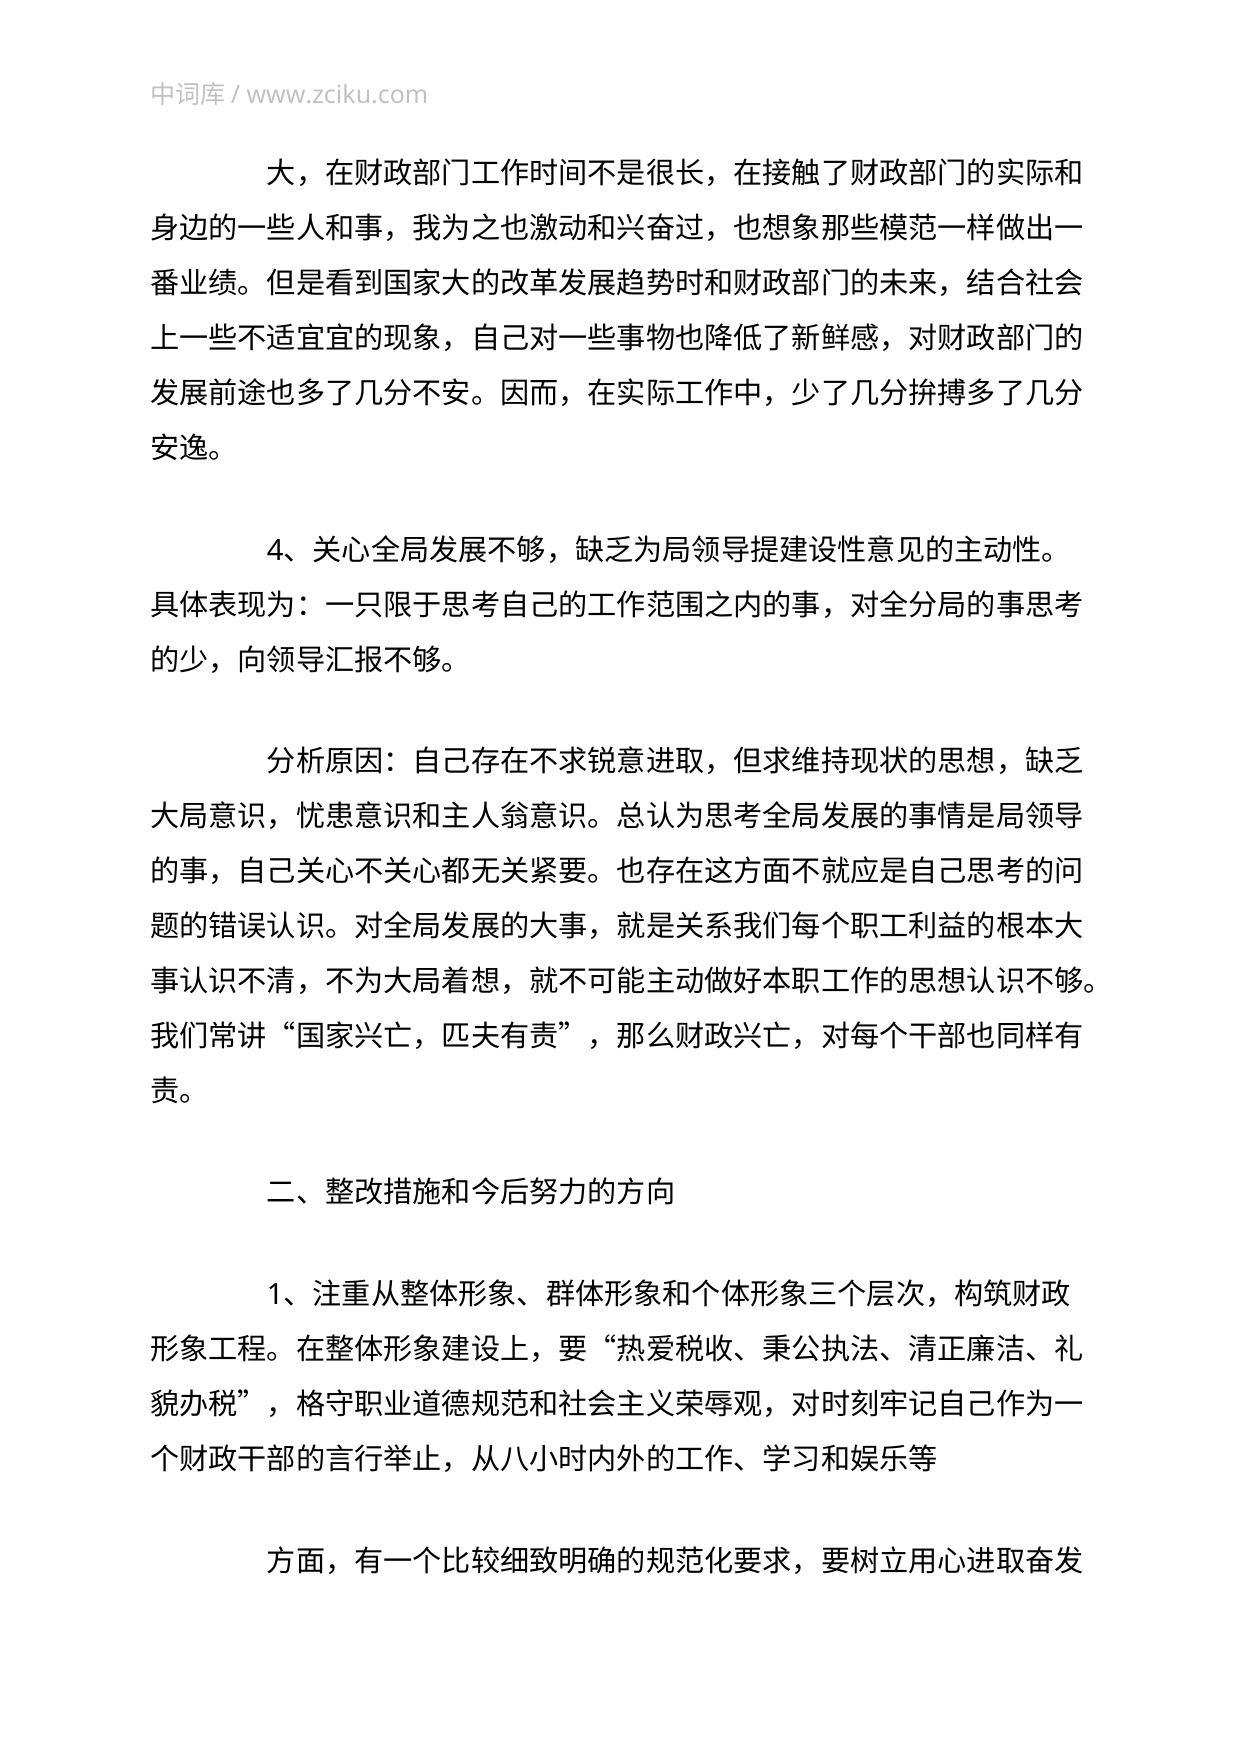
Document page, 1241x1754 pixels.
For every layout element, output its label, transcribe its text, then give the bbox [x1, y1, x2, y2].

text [150, 1537, 1090, 1580]
text 大，在财政部门工作时间不是很长，在接触了财政部门的实际和身边的一些人和事，我为之也激动和兴奋过，也想象那些模范一样做出一番业绩。但是看到国家大的改革发展趋势时和财政部门的未来，结合社会上一些不适宜宜的现象，自己对一些事物也降低了新鲜感，对财政部门的发展前途也多了几分不安。因而，在实际工作中，少了几分拚搏多了几分安逸。 [150, 150, 1090, 467]
text 4、关心全局发展不够，缺乏为局领导提建设性意见的主动性。具体表现为：一只限于思考自己的工作范围之内的事，对全分局的事思考的少，向领导汇报不够。 [150, 526, 1090, 678]
text 二、整改措施和今后努力的方向 [150, 1169, 1090, 1211]
text 1、注重从整体形象、群体形象和个体形象三个层次，构筑财政形象工程。在整体形象建设上，要“热爱税收、秉公执法、清正廉洁、礼貌办税”，格守职业道德规范和社会主义荣辱观，对时刻牢记自己作为一个财政干部的言行举止，从八小时内外的工作、学习和娱乐等 [150, 1271, 1090, 1478]
text 分析原因：自己存在不求锐意进取，但求维持现状的思想，缺乏大局意识，忧患意识和主人翁意识。总认为思考全局发展的事情是局领导的事，自己关心不关心都无关紧要。也存在这方面不就应是自己思考的问题的错误认识。对全局发展的大事，就是关系我们每个职工利益的根本大事认识不清，不为大局着想，就不可能主动做好本职工作的思想认识不够。我们常讲“国家兴亡，匹夫有责”，那么财政兴亡，对每个干部也同样有责。 [150, 738, 1090, 1109]
